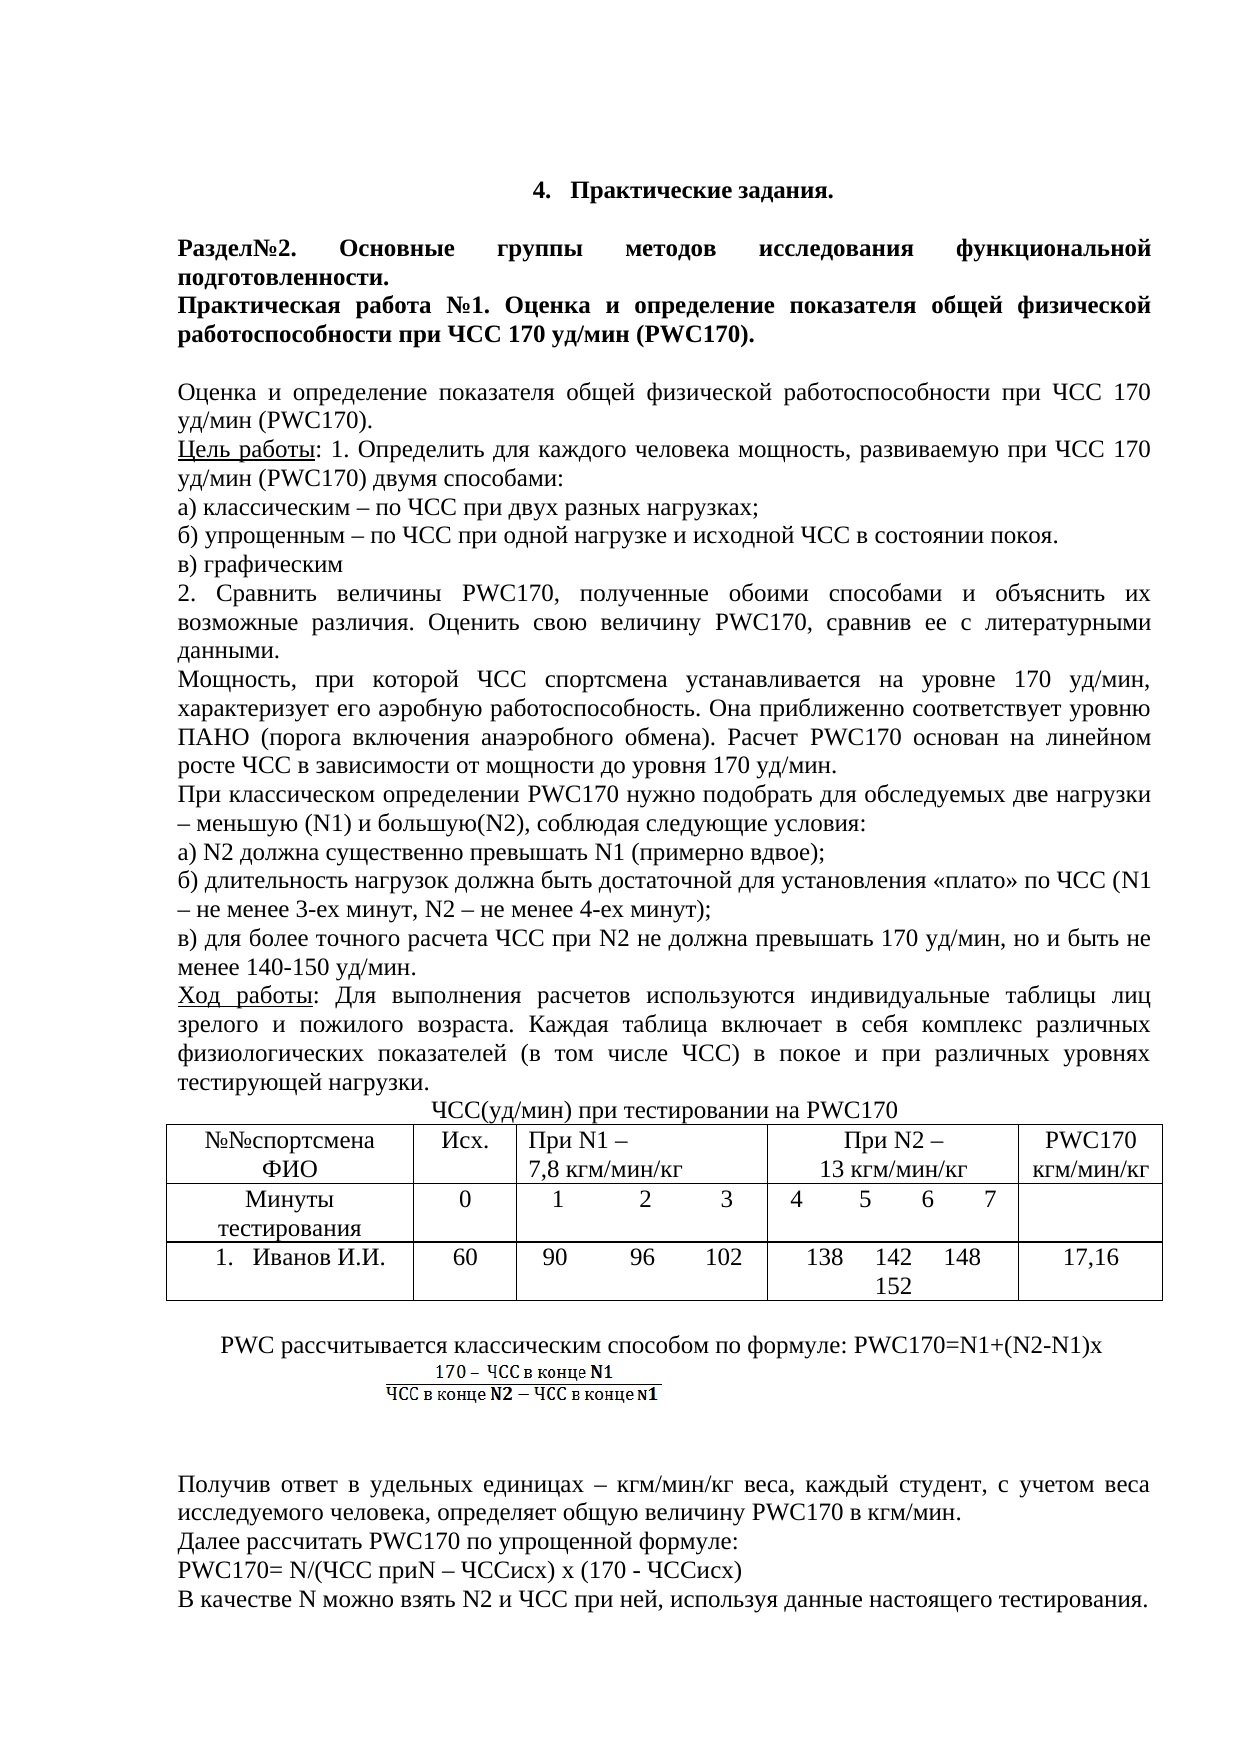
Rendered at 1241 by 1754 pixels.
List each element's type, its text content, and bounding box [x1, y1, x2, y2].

table_cell Иванов И.И. [167, 1243, 413, 1300]
text Практическая работа №1. Оценка и определение показателя общей физической работоспособности при ЧСС 170 уд/мин (PWC170). [177, 291, 1152, 348]
table_cell Минуты тестирования [167, 1184, 413, 1241]
text а) N2 должна существенно превышать N1 (примерно вдвое); [177, 837, 1152, 866]
text Мощность, при которой ЧСС спортсмена устанавливается на уровне 170 уд/мин, характеризует его аэробную работоспособность. Она приближенно соответствует уровню ПАНО (порога включения анаэробного обмена). Расчет PWC170 основан на линейном росте ЧСС в зависимости от мощности до уровня 170 уд/мин. [177, 664, 1152, 779]
table_cell 0 [414, 1184, 516, 1241]
text Ход работы: Для выполнения расчетов используются индивидуальные таблицы лиц зрелого и пожилого возраста. Каждая таблица включает в себя комплекс различных физиологических показателей (в том числе ЧСС) в покое и при различных уровнях тестирующей нагрузки. [177, 981, 1152, 1096]
table_cell 60 [414, 1243, 516, 1300]
table_header При N1 – 7,8 кгм/мин/кг [517, 1125, 767, 1183]
table_header Исх. [414, 1125, 516, 1183]
text а) классическим – по ЧСС при двух разных нагрузках; [177, 492, 1152, 521]
text Цель работы: 1. Определить для каждого человека мощность, развиваемую при ЧСС 170 уд/мин (PWC170) двумя способами: [177, 434, 1152, 492]
table_cell 4 5 6 7 [768, 1184, 1018, 1241]
table_cell 17,16 [1019, 1243, 1162, 1300]
text При классическом определении PWC170 нужно подобрать для обследуемых две нагрузки – меньшую (N1) и большую(N2), соблюдая следующие условия: [177, 779, 1152, 837]
text в) графическим [177, 549, 1152, 578]
text 2. Сравнить величины PWC170, полученные обоими способами и объяснить их возможные различия. Оценить свою величину PWC170, сравнив ее с литературными данными. [177, 578, 1152, 664]
text Получив ответ в удельных единицах – кгм/мин/кг веса, каждый студент, с учетом веса исследуемого человека, определяет общую величину PWC170 в кгм/мин. [177, 1469, 1152, 1526]
text б) упрощенным – по ЧСС при одной нагрузке и исходной ЧСС в состоянии покоя. [177, 521, 1152, 549]
text PWC170= N/(ЧСС приN – ЧССисх) х (170 - ЧССисх) [177, 1555, 1152, 1584]
table_header PWC170 кгм/мин/кг [1019, 1125, 1162, 1183]
table_cell 138 142 148 152 [768, 1243, 1018, 1300]
table_cell [1019, 1184, 1162, 1241]
text Раздел№2. Основные группы методов исследования функциональной подготовленности. [177, 233, 1152, 291]
text Далее рассчитать PWC170 по упрощенной формуле: [177, 1526, 1152, 1555]
text ЧСС(уд/мин) при тестировании на PWC170 [177, 1096, 1152, 1124]
text б) длительность нагрузок должна быть достаточной для установления «плато» по ЧСС (N1 – не менее 3-ех минут, N2 – не менее 4-ех минут); [177, 866, 1152, 923]
table_cell 90 96 102 [517, 1243, 767, 1300]
table_cell 1 2 3 [517, 1184, 767, 1241]
table_header №№спортсмена ФИО [167, 1125, 413, 1183]
list Практические задания. [215, 176, 1152, 204]
picture [382, 1358, 947, 1464]
text Оценка и определение показателя общей физической работоспособности при ЧСС 170 уд/мин (PWC170). [177, 377, 1152, 434]
table_header При N2 – 13 кгм/мин/кг [768, 1125, 1018, 1183]
text в) для более точного расчета ЧСС при N2 не должна превышать 170 уд/мин, но и быть не менее 140-150 уд/мин. [177, 923, 1152, 981]
text В качестве N можно взять N2 и ЧСС при ней, используя данные настоящего тестирования. [177, 1584, 1152, 1612]
